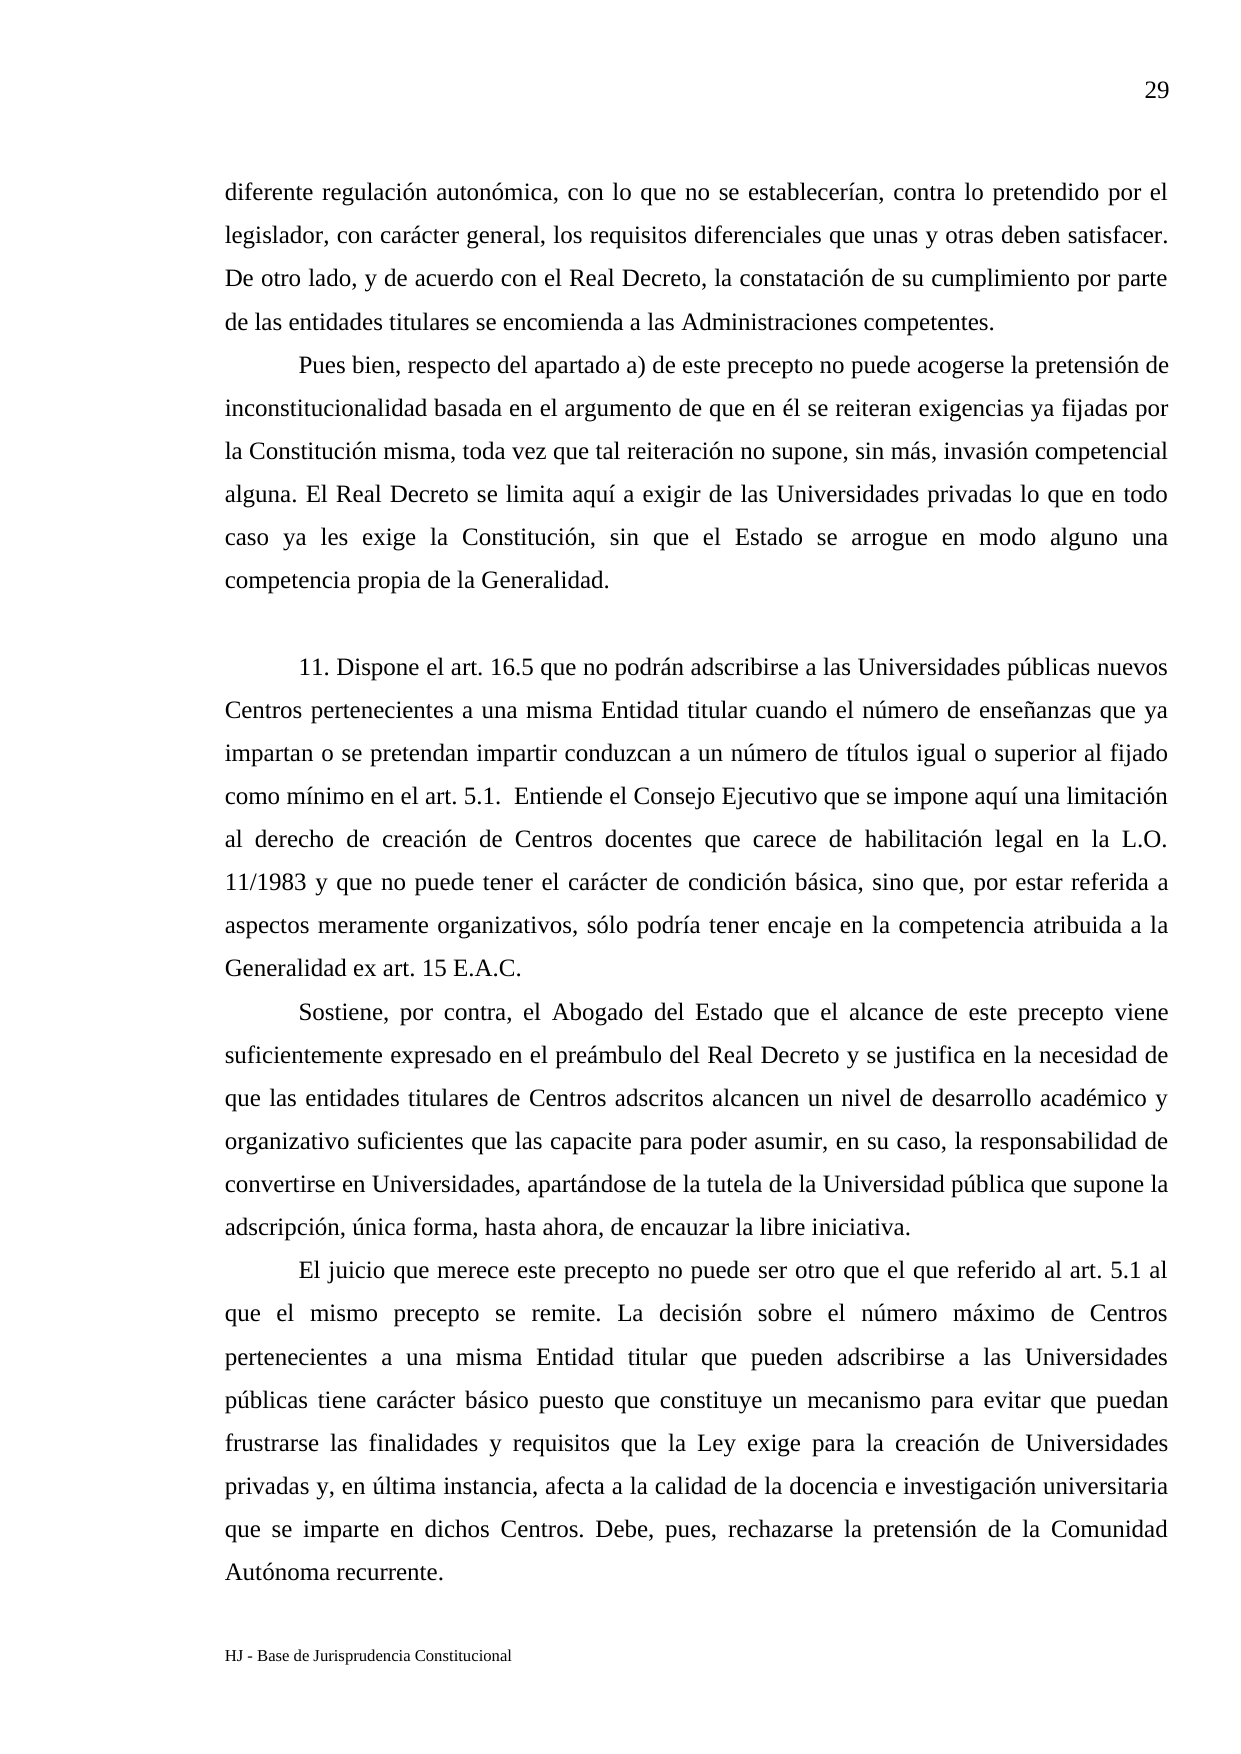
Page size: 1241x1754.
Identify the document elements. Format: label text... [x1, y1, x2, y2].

text Sostiene, por contra, el Abogado del Estado que el alcance de este precepto viene suficientemente expresado en el preámbulo del Real Decreto y se justifica en la necesidad de que las entidades titulares de Centros adscritos alcancen un nivel de desarrollo académico y organizativo suficientes que las capacite para poder asumir, en su caso, la responsabilidad de convertirse en Universidades, apartándose de la tutela de la Universidad pública que supone la adscripción, única forma, hasta ahora, de encauzar la libre iniciativa. [224, 997, 1169, 1241]
text El juicio que merece este precepto no puede ser otro que el que referido al art. 5.1 al que el mismo precepto se remite. La decisión sobre el número máximo de Centros pertenecientes a una misma Entidad titular que pueden adscribirse a las Universidades públicas tiene carácter básico puesto que constituye un mecanismo para evitar que puedan frustrarse las finalidades y requisitos que la Ley exige para la creación de Universidades privadas y, en última instancia, afecta a la calidad de la docencia e investigación universitaria que se imparte en dichos Centros. Debe, pues, rechazarse la pretensión de la Comunidad Autónoma recurrente. [224, 1255, 1169, 1586]
text 11. Dispone el art. 16.5 que no podrán adscribirse a las Universidades públicas nuevos Centros pertenecientes a una misma Entidad titular cuando el número de enseñanzas que ya impartan o se pretendan impartir conduzcan a un número de títulos igual o superior al fijado como mínimo en el art. 5.1. Entiende el Consejo Ejecutivo que se impone aquí una limitación al derecho de creación de Centros docentes que carece de habilitación legal en la L.O. 11/1983 y que no puede tener el carácter de condición básica, sino que, por estar referida a aspectos meramente organizativos, sólo podría tener encaje en la competencia atribuida a la Generalidad ex art. 15 E.A.C. [224, 652, 1169, 982]
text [224, 177, 1169, 335]
text Pues bien, respecto del apartado a) de este precepto no puede acogerse la pretensión de inconstitucionalidad basada en el argumento de que en él se reiteran exigencias ya fijadas por la Constitución misma, toda vez que tal reiteración no supone, sin más, invasión competencial alguna. El Real Decreto se limita aquí a exigir de las Universidades privadas lo que en todo caso ya les exige la Constitución, sin que el Estado se arrogue en modo alguno una competencia propia de la Generalidad. [224, 350, 1169, 594]
